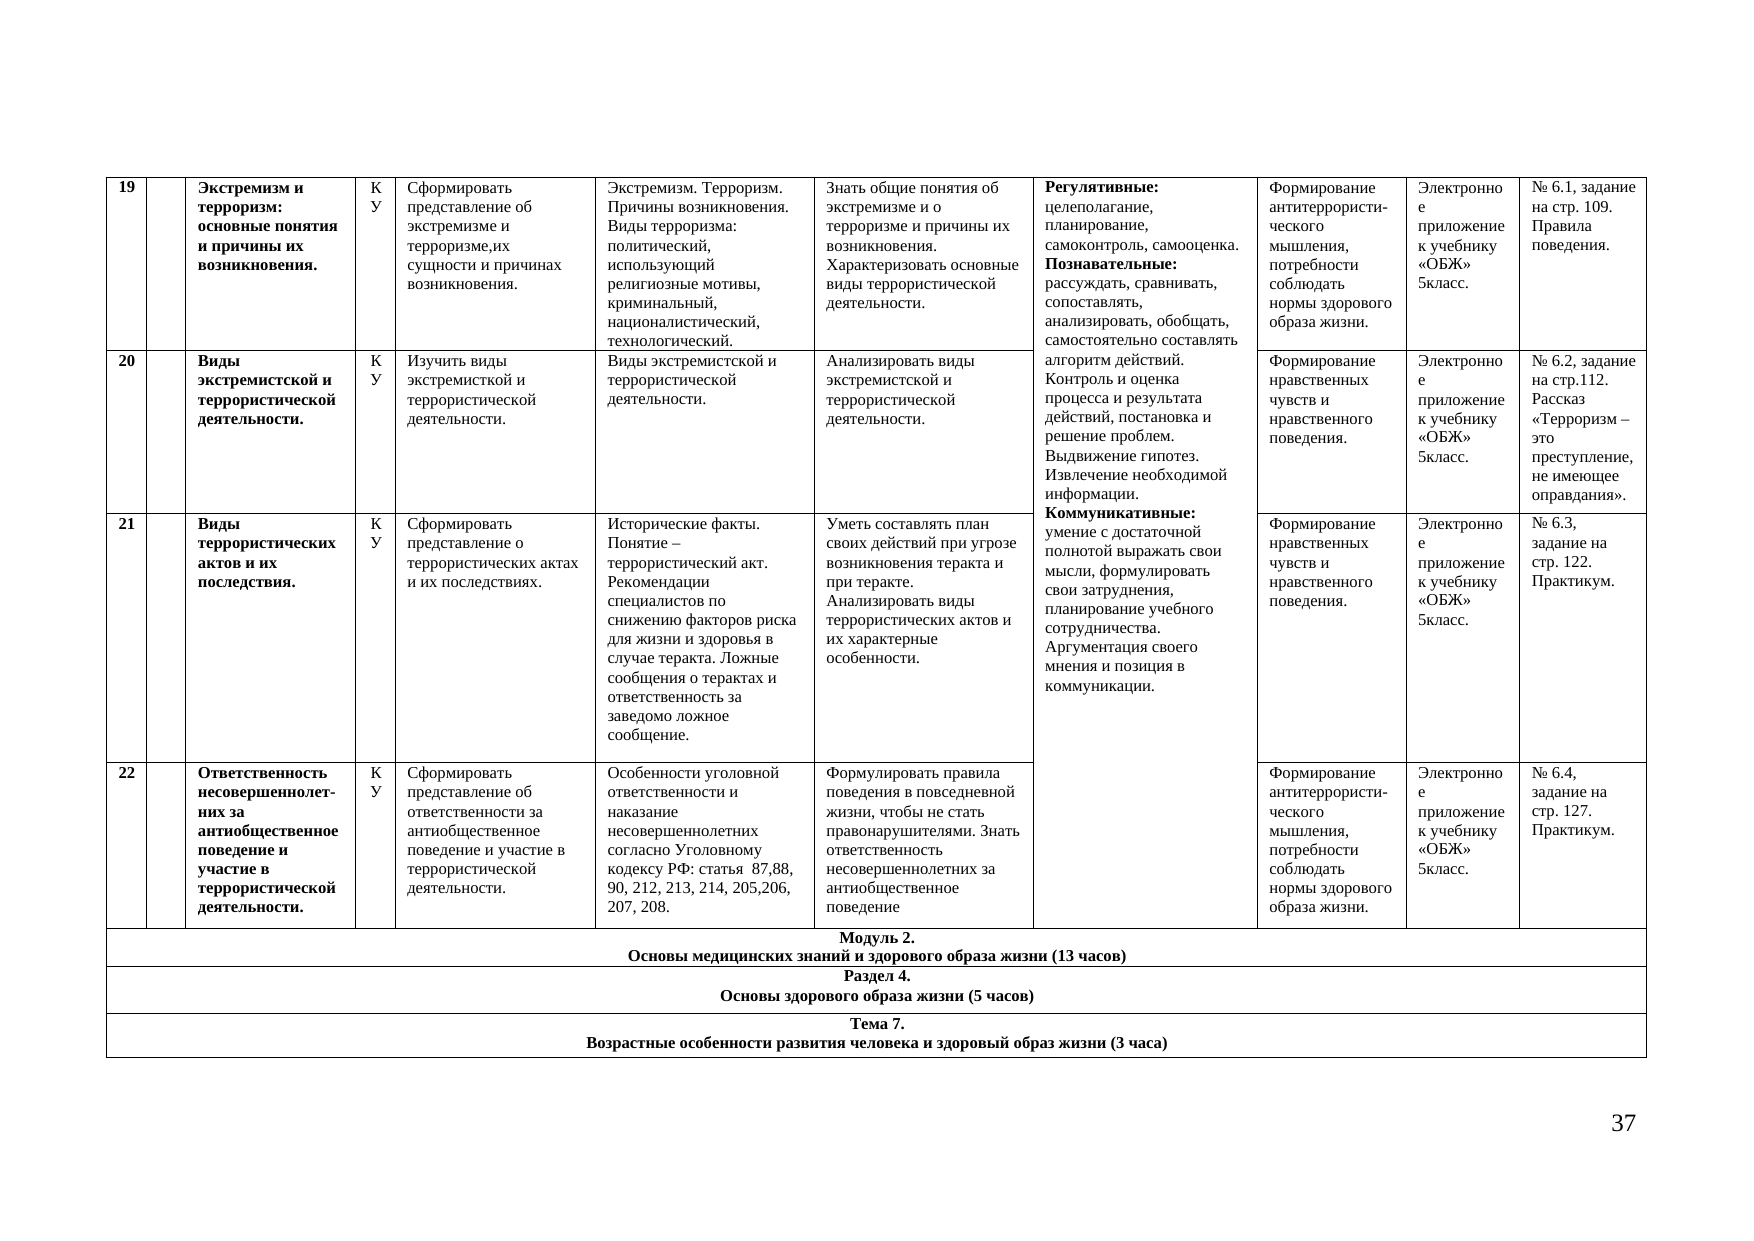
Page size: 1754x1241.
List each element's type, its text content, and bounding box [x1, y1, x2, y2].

table_cell [147, 763, 185, 927]
table_cell 22 [107, 763, 146, 927]
table_cell № 6.3, задание на стр. 122. Практикум. [1520, 514, 1646, 762]
table_cell Электронно е приложение к учебнику «ОБЖ» 5класс. [1407, 514, 1519, 762]
table_cell Особенности уголовной ответственности и наказание несовершеннолетних согласно Уголовному кодексу РФ: статья 87,88, 90, 212, 213, 214, 205,206, 207, 208. [596, 763, 814, 927]
table_header Электронно е приложение к учебнику «ОБЖ» 5класс. [1407, 178, 1519, 350]
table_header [1034, 178, 1257, 927]
table_cell Формирование нравственных чувств и нравственного поведения. [1258, 351, 1406, 513]
table_cell Виды экстремистской и террористической деятельности. [186, 351, 355, 513]
table_header Знать общие понятия об экстремизме и о терроризме и причины их возникновения. Характеризовать основные виды террористической деятельности. [815, 178, 1033, 350]
table_cell Виды экстремистской и террористической деятельности. [596, 351, 814, 513]
table_cell Сформировать представление о террористических актах и их последствиях. [396, 514, 595, 762]
table_cell [147, 351, 185, 513]
table_cell Электронно е приложение к учебнику «ОБЖ» 5класс. [1407, 763, 1519, 927]
table_cell Формирование нравственных чувств и нравственного поведения. [1258, 514, 1406, 762]
table_cell Тема 7. Возрастные особенности развития человека и здоровый образ жизни (3 часа) [107, 1014, 1646, 1057]
table_cell 20 [107, 351, 146, 513]
table_cell Изучить виды экстремисткой и террористической деятельности. [396, 351, 595, 513]
table_cell К У [356, 514, 395, 762]
table_cell Исторические факты. Понятие – террористический акт. Рекомендации специалистов по снижению факторов риска для жизни и здоровья в случае теракта. Ложные сообщения о терактах и ответственность за заведомо ложное сообщение. [596, 514, 814, 762]
table_cell Формирование антитеррористи-ческого мышления, потребности соблюдать нормы здорового образа жизни. [1258, 763, 1406, 927]
table_cell [147, 514, 185, 762]
table_cell Формулировать правила поведения в повседневной жизни, чтобы не стать правонарушителями. Знать ответственность несовершеннолетних за антиобщественное поведение [815, 763, 1033, 927]
table_header 19 [107, 178, 146, 350]
table_header К У [356, 178, 395, 350]
table_cell Ответственность несовершеннолет- них за антиобщественное поведение и участие в террористической деятельности. [186, 763, 355, 927]
table_header Экстремизм. Терроризм. Причины возникновения. Виды терроризма: политический, использующий религиозные мотивы, криминальный, националистический, технологический. [596, 178, 814, 350]
table_cell Анализировать виды экстремистской и террористической деятельности. [815, 351, 1033, 513]
table_cell Сформировать представление об ответственности за антиобщественное поведение и участие в террористической деятельности. [396, 763, 595, 927]
table_header № 6.1, задание на стр. 109. Правила поведения. [1520, 178, 1646, 350]
table_cell Модуль 2. Основы медицинских знаний и здорового образа жизни (13 часов) [107, 929, 1646, 966]
table_cell Раздел 4. Основы здорового образа жизни (5 часов) [107, 967, 1646, 1013]
table_header Сформировать представление об экстремизме и терроризме,их сущности и причинах возникновения. [396, 178, 595, 350]
table_header Формирование антитеррористи-ческого мышления, потребности соблюдать нормы здорового образа жизни. [1258, 178, 1406, 350]
table_cell Уметь составлять план своих действий при угрозе возникновения теракта и при теракте. Анализировать виды террористических актов и их характерные особенности. [815, 514, 1033, 762]
table_cell К У [356, 351, 395, 513]
table_header Экстремизм и терроризм: основные понятия и причины их возникновения. [186, 178, 355, 350]
table_cell № 6.2, задание на стр.112. Рассказ «Терроризм – это преступление, не имеющее оправдания». [1520, 351, 1646, 513]
table_cell № 6.4, задание на стр. 127. Практикум. [1520, 763, 1646, 927]
table_cell К У [356, 763, 395, 927]
table_cell Виды террористических актов и их последствия. [186, 514, 355, 762]
table_cell 21 [107, 514, 146, 762]
table_header [147, 178, 185, 350]
table_cell Электронно е приложение к учебнику «ОБЖ» 5класс. [1407, 351, 1519, 513]
